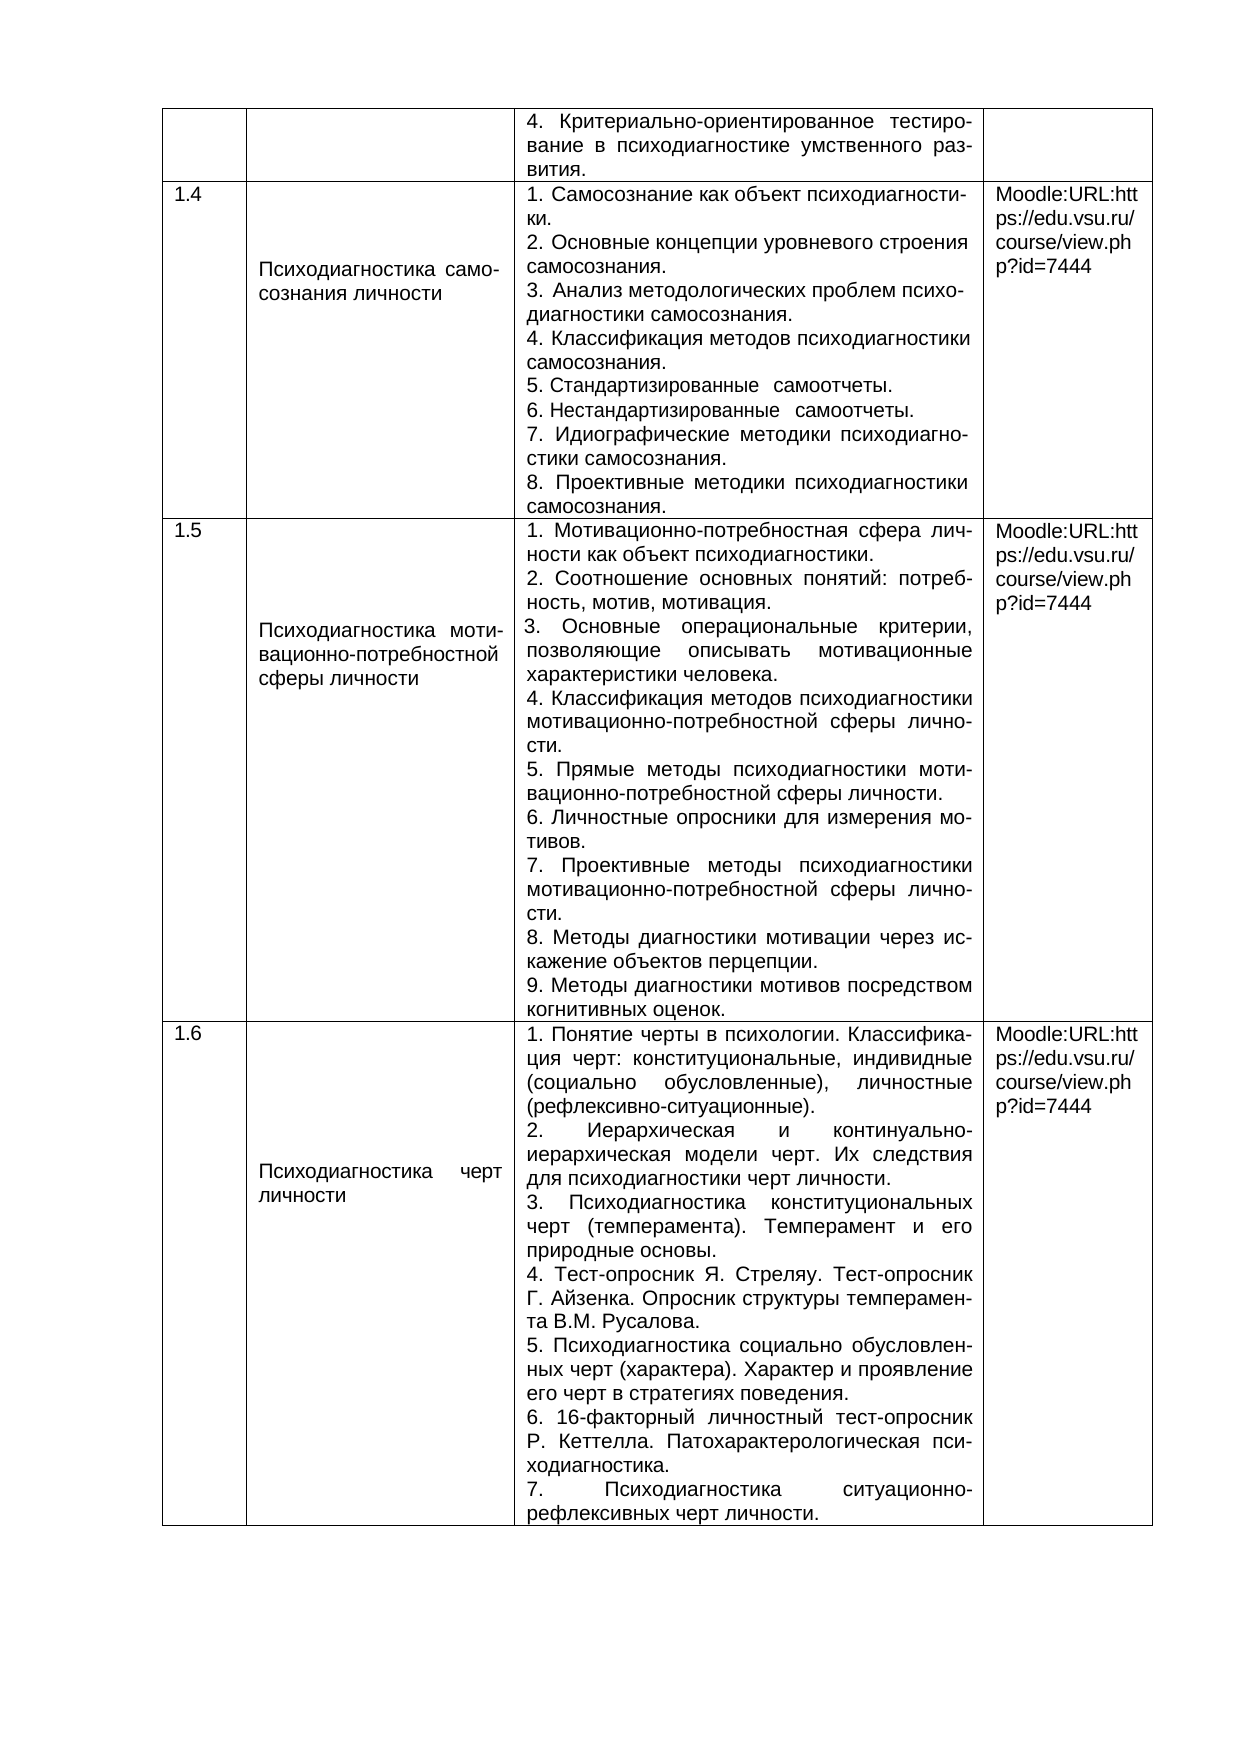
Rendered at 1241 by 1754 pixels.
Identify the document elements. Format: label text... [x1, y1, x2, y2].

table_cell Понятие черты в психологии. Классифика- ция черт: конституциональные, индивидные (социально обусловленные), личностные (рефлексивно-ситуационные). Иерархическая и континуально- иерархическая модели черт. Их следствия для психодиагностики черт личности. Психодиагностика конституциональных черт (темперамента). Темперамент и его природные основы. Тест-опросник Я. Стреляу. Тест-опросник Г. Айзенка. Опросник структуры темперамен- та В.М. Русалова. Психодиагностика социально обусловлен- ных черт (характера). Характер и проявление его черт в стратегиях поведения. 16-факторный личностный тест-опросник Р. Кеттелла. Патохарактерологическая пси- ходиагностика. Психодиагностика ситуационно- рефлексивных черт личности. [515, 1022, 983, 1525]
table_cell Самосознание как объект психодиагности- ки. Основные концепции уровневого строения самосознания. Анализ методологических проблем психо- диагностики самосознания. Классификация методов психодиагностики самосознания. Стандартизированные самоотчеты. Нестандартизированные самоотчеты. Идиографические методики психодиагно- стики самосознания. Проективные методики психодиагностики самосознания. [515, 182, 983, 517]
table_header [984, 109, 1152, 181]
table_cell 1.5 [163, 519, 246, 1021]
table_cell Психодиагностика само- сознания личности [247, 182, 514, 517]
table_header [163, 109, 246, 181]
table_cell 1.6 [163, 1022, 246, 1525]
table_cell Психодиагностика черт личности [247, 1022, 514, 1525]
table_header [247, 109, 514, 181]
table_cell Moodle:URL:htt ps://edu.vsu.ru/ course/view.ph p?id=7444 [984, 1022, 1152, 1525]
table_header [515, 109, 983, 181]
table_cell Психодиагностика моти- вационно-потребностной сферы личности [247, 519, 514, 1021]
table_cell Moodle:URL:htt ps://edu.vsu.ru/ course/view.ph p?id=7444 [984, 182, 1152, 517]
table_cell Мотивационно-потребностная сфера лич- ности как объект психодиагностики. Соотношение основных понятий: потреб- ность, мотив, мотивация. Основные операциональные критерии, позволяющие описывать мотивационные характеристики человека. Классификация методов психодиагностики мотивационно-потребностной сферы лично- сти. Прямые методы психодиагностики моти- вационно-потребностной сферы личности. Личностные опросники для измерения мо- тивов. Проективные методы психодиагностики мотивационно-потребностной сферы лично- сти. Методы диагностики мотивации через ис- кажение объектов перцепции. Методы диагностики мотивов посредством когнитивных оценок. [515, 519, 983, 1021]
table_cell 1.4 [163, 182, 246, 517]
table_cell Moodle:URL:htt ps://edu.vsu.ru/ course/view.ph p?id=7444 [984, 519, 1152, 1021]
